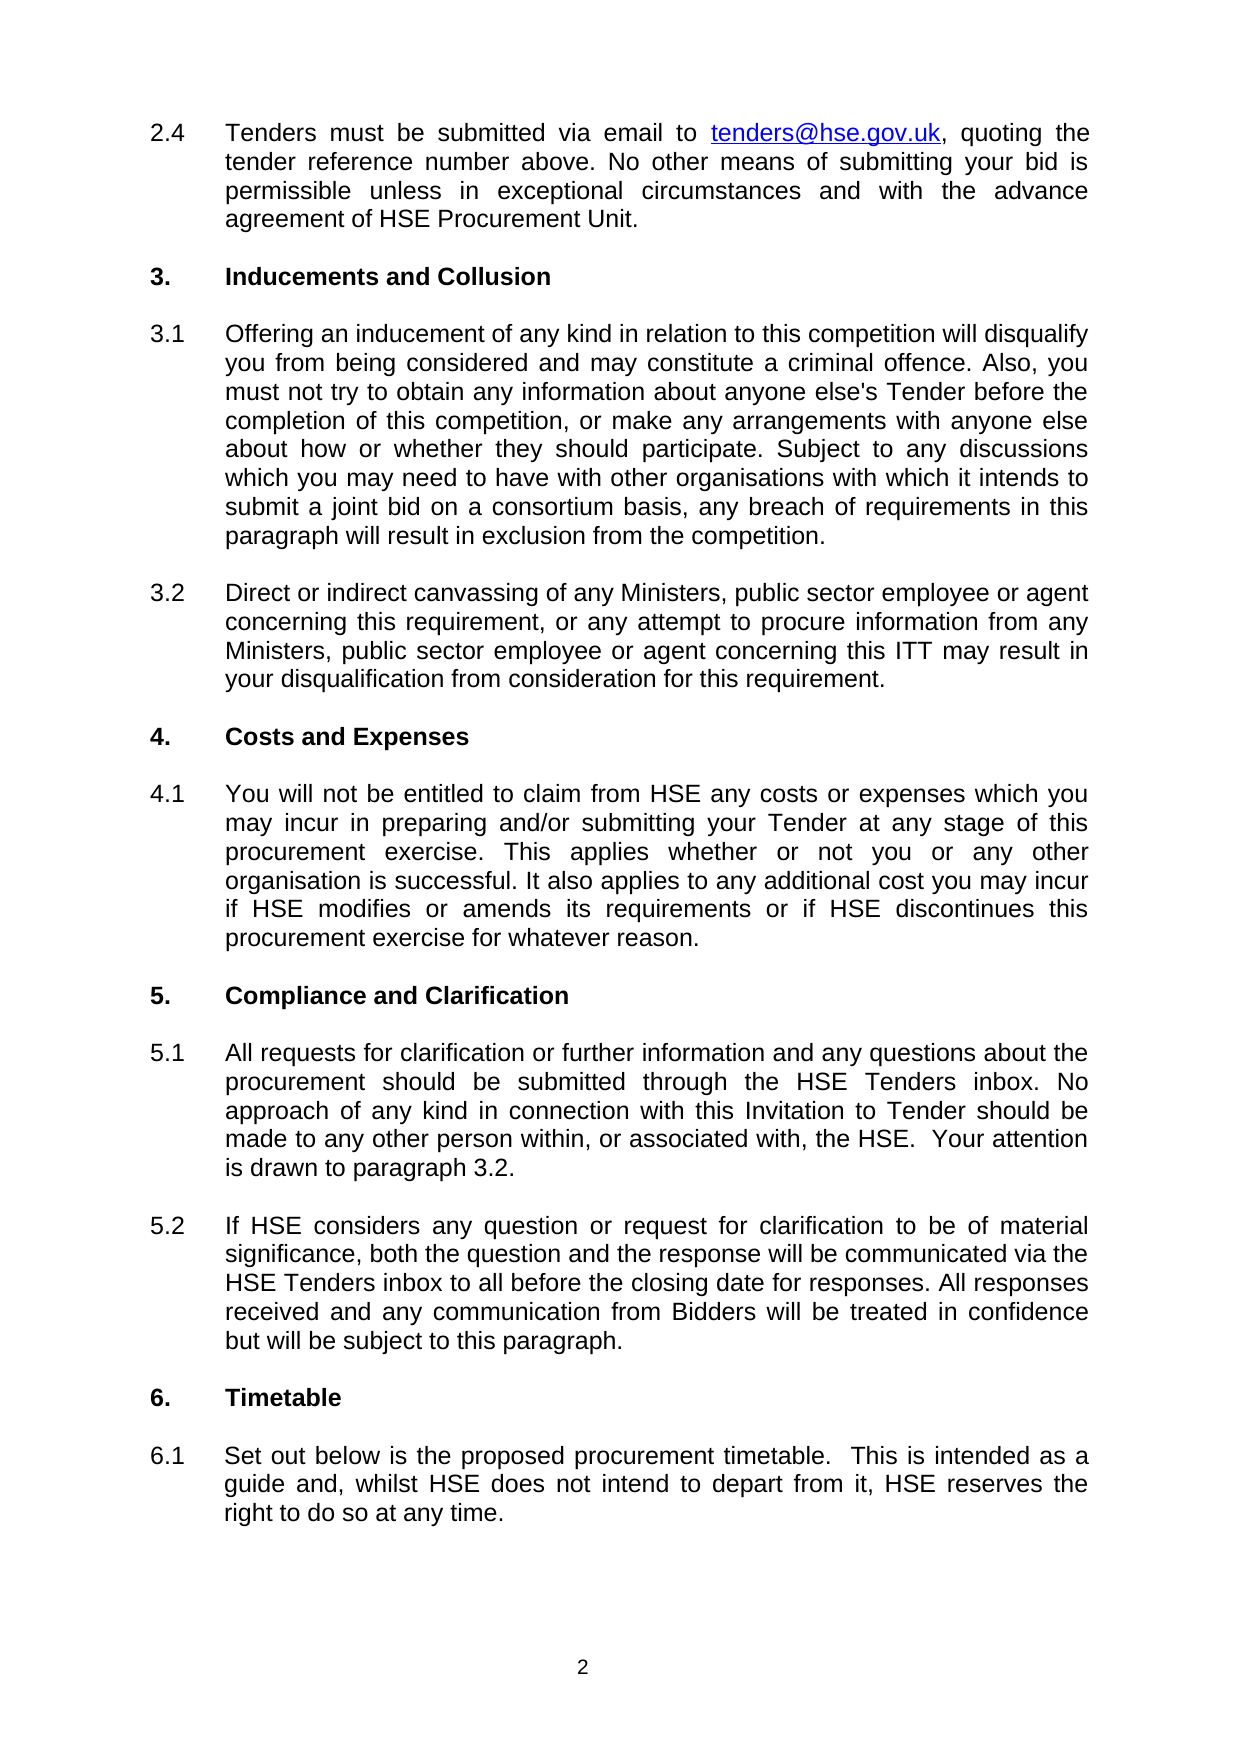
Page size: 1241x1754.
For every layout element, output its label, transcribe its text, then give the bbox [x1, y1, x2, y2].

subtitle 5. Compliance and Clarification [150, 981, 1090, 1009]
text 3.1 Offering an inducement of any kind in relation to this competition will disqualify you from being considered and may constitute a criminal offence. Also, you must not try to obtain any information about anyone else's Tender before the completion of this competition, or make any arrangements with anyone else about how or whether they should participate. Subject to any discussions which you may need to have with other organisations with which it intends to submit a joint bid on a consortium basis, any breach of requirements in this paragraph will result in exclusion from the competition. [150, 319, 1090, 549]
text 4.1 You will not be entitled to claim from HSE any costs or expenses which you may incur in preparing and/or submitting your Tender at any stage of this procurement exercise. This applies whether or not you or any other organisation is successful. It also applies to any additional cost you may incur if HSE modifies or amends its requirements or if HSE discontinues this procurement exercise for whatever reason. [150, 779, 1090, 952]
subtitle 4. Costs and Expenses [150, 722, 1090, 751]
text 3.2 Direct or indirect canvassing of any Ministers, public sector employee or agent concerning this requirement, or any attempt to procure information from any Ministers, public sector employee or agent concerning this ITT may result in your disqualification from consideration for this requirement. [150, 578, 1090, 693]
text 5.2 If HSE considers any question or request for clarification to be of material significance, both the question and the response will be communicated via the HSE Tenders inbox to all before the closing date for responses. All responses received and any communication from Bidders will be treated in confidence but will be subject to this paragraph. [150, 1211, 1090, 1354]
subtitle 3. Inducements and Collusion [150, 262, 1090, 291]
text 6.1 Set out below is the proposed procurement timetable. This is intended as a guide and, whilst HSE does not intend to depart from it, HSE reserves the right to do so at any time. [150, 1441, 1090, 1527]
subtitle 6. Timetable [150, 1383, 1090, 1412]
text 2.4 Tenders must be submitted via email to tenders@hse.gov.uk, quoting the tender reference number above. No other means of submitting your bid is permissible unless in exceptional circumstances and with the advance agreement of HSE Procurement Unit. [150, 118, 1090, 233]
text 5.1 All requests for clarification or further information and any questions about the procurement should be submitted through the HSE Tenders inbox. No approach of any kind in connection with this Invitation to Tender should be made to any other person within, or associated with, the HSE. Your attention is drawn to paragraph 3.2. [150, 1038, 1090, 1182]
